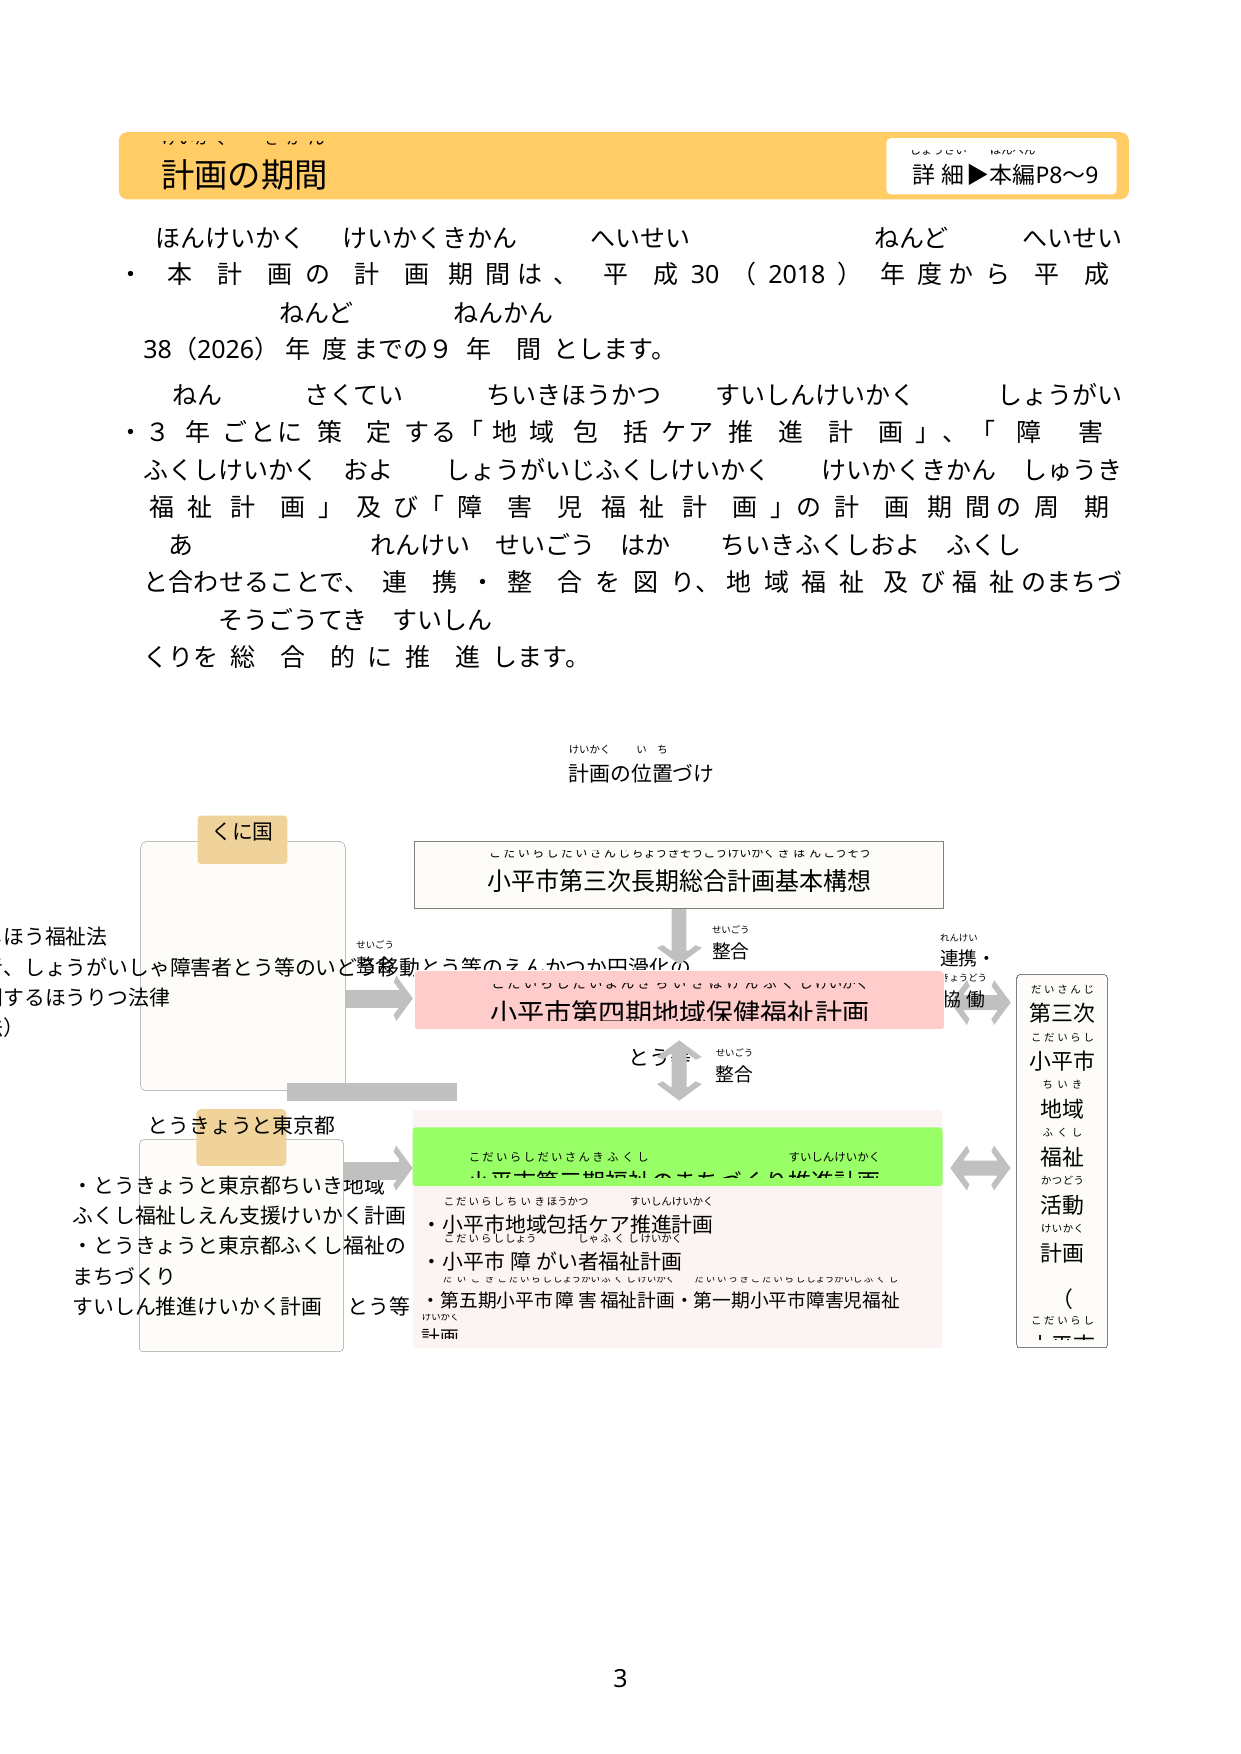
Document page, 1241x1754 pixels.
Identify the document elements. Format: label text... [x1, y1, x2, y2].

text ・のは、30（2018）から38（2026）までの９とします。 [118, 217, 1122, 367]
text のづけ [118, 727, 1099, 802]
text ・３ごとにする「ケア」、「」び「」ののとわせることで、・をり、びのまちづくりをにします。 [118, 374, 1122, 674]
